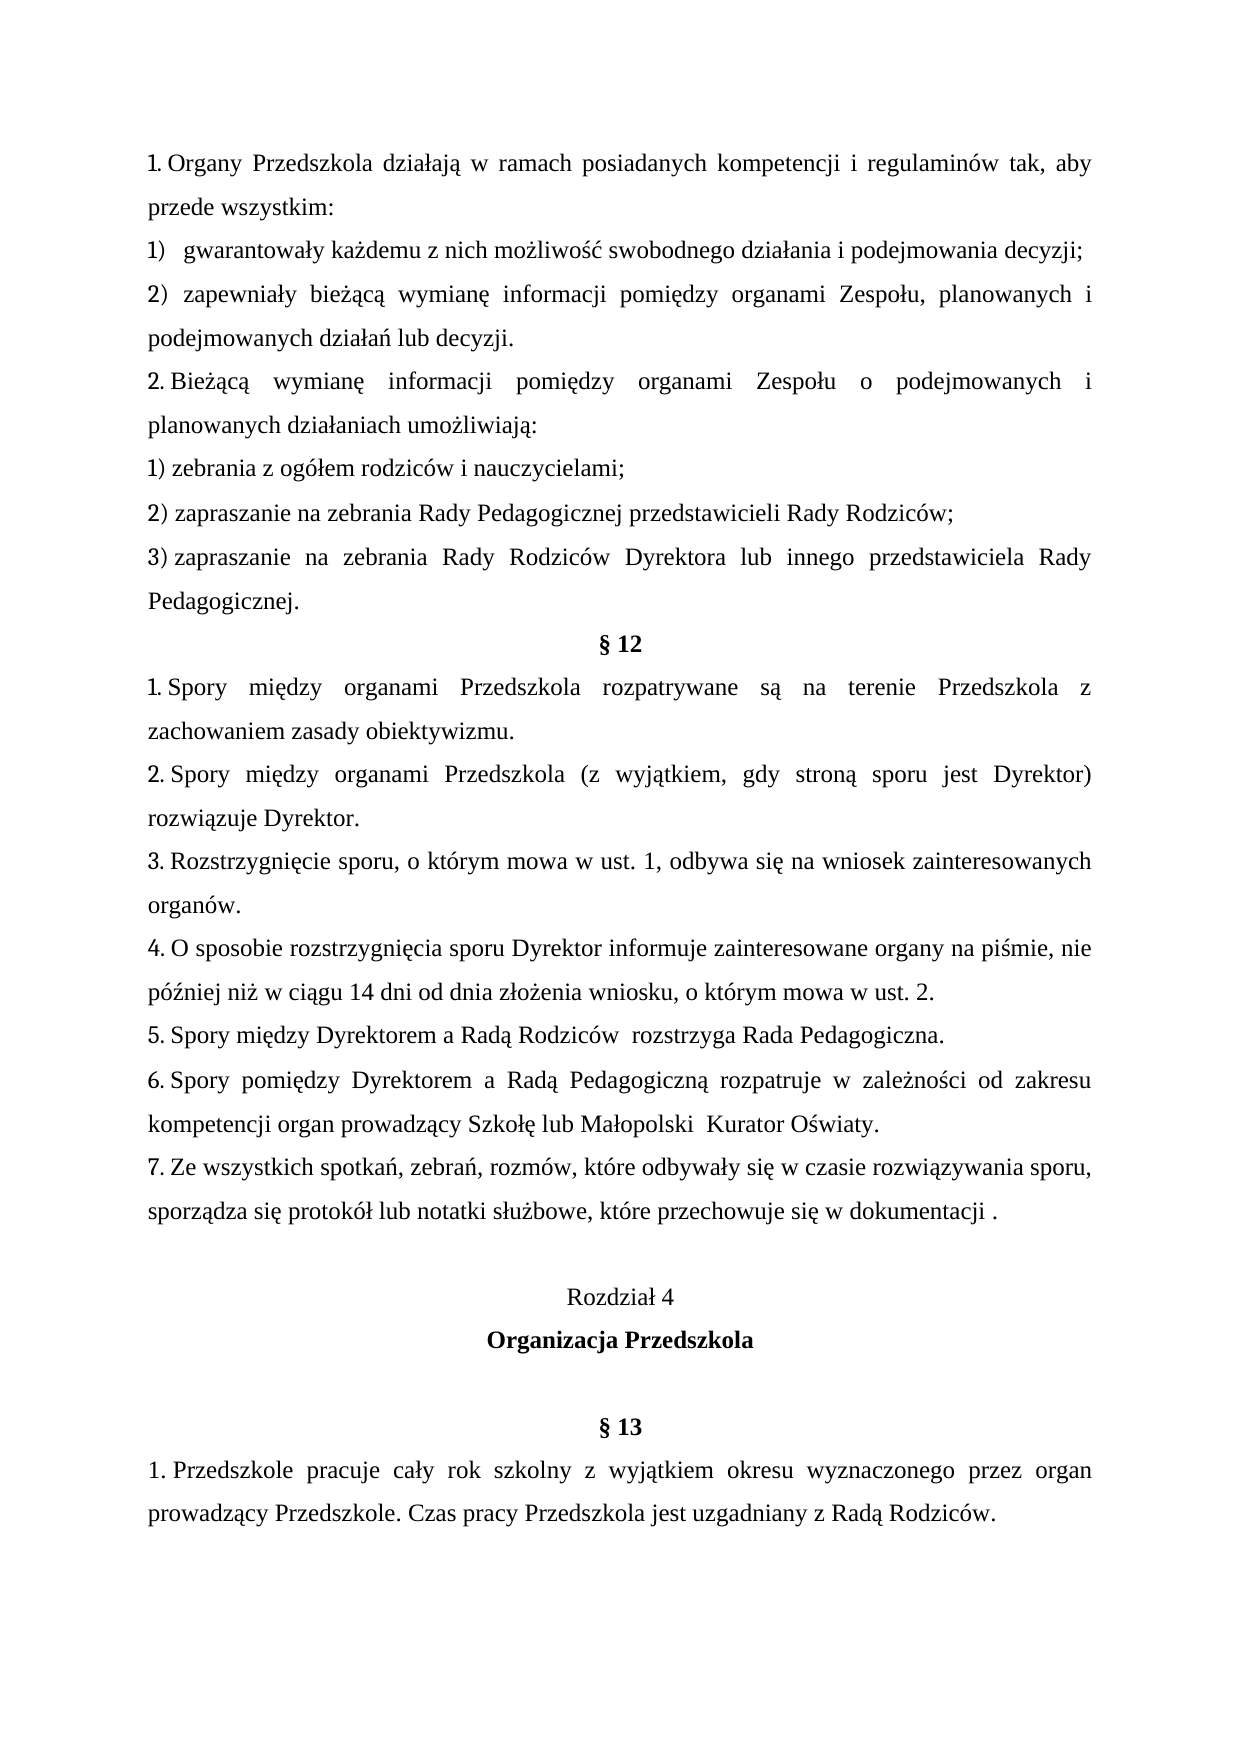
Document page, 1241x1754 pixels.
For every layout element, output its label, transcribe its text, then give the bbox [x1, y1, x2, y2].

text § 12 [148, 629, 1093, 658]
list Spory pomiędzy Dyrektorem a Radą Pedagogiczną rozpatruje w zależności od zakresu kompetencji organ prowadzący Szkołę lub Małopolski Kurator Oświaty. [148, 1065, 1093, 1138]
list zapraszanie na zebrania Rady Rodziców Dyrektora lub innego przedstawiciela Rady Pedagogicznej. [148, 542, 1093, 615]
list Spory między Dyrektorem a Radą Rodziców rozstrzyga Rada Pedagogiczna. [148, 1021, 1093, 1050]
list Spory między organami Przedszkola rozpatrywane są na terenie Przedszkola z zachowaniem zasady obiektywizmu. [148, 672, 1093, 745]
list Przedszkole pracuje cały rok szkolny z wyjątkiem okresu wyznaczonego przez organ prowadzący Przedszkole. Czas pracy Przedszkola jest uzgadniany z Radą Rodziców. [148, 1455, 1093, 1527]
list O sposobie rozstrzygnięcia sporu Dyrektor informuje zainteresowane organy na piśmie, nie później niż w ciągu 14 dni od dnia złożenia wniosku, o którym mowa w ust. 2. [148, 933, 1093, 1006]
list Spory między organami Przedszkola (z wyjątkiem, gdy stroną sporu jest Dyrektor) rozwiązuje Dyrektor. [148, 759, 1093, 832]
list Rozstrzygnięcie sporu, o którym mowa w ust. 1, odbywa się na wniosek zainteresowanych organów. [148, 846, 1093, 919]
list zapraszanie na zebrania Rady Pedagogicznej przedstawicieli Rady Rodziców; [148, 498, 1093, 527]
list gwarantowały każdemu z nich możliwość swobodnego działania i podejmowania decyzji; [148, 235, 1093, 264]
text Organizacja Przedszkola [148, 1325, 1093, 1354]
text § 13 [148, 1412, 1093, 1440]
list Organy Przedszkola działają w ramach posiadanych kompetencji i regulaminów tak, aby przede wszystkim: [148, 148, 1093, 220]
list Ze wszystkich spotkań, zebrań, rozmów, które odbywały się w czasie rozwiązywania sporu, sporządza się protokół lub notatki służbowe, które przechowuje się w dokumentacji . [148, 1152, 1093, 1225]
list zapewniały bieżącą wymianę informacji pomiędzy organami Zespołu, planowanych i podejmowanych działań lub decyzji. [148, 279, 1093, 352]
list zebrania z ogółem rodziców i nauczycielami; [148, 453, 1093, 483]
text Rozdział 4 [148, 1282, 1093, 1311]
list Bieżącą wymianę informacji pomiędzy organami Zespołu o podejmowanych i planowanych działaniach umożliwiają: [148, 366, 1093, 439]
